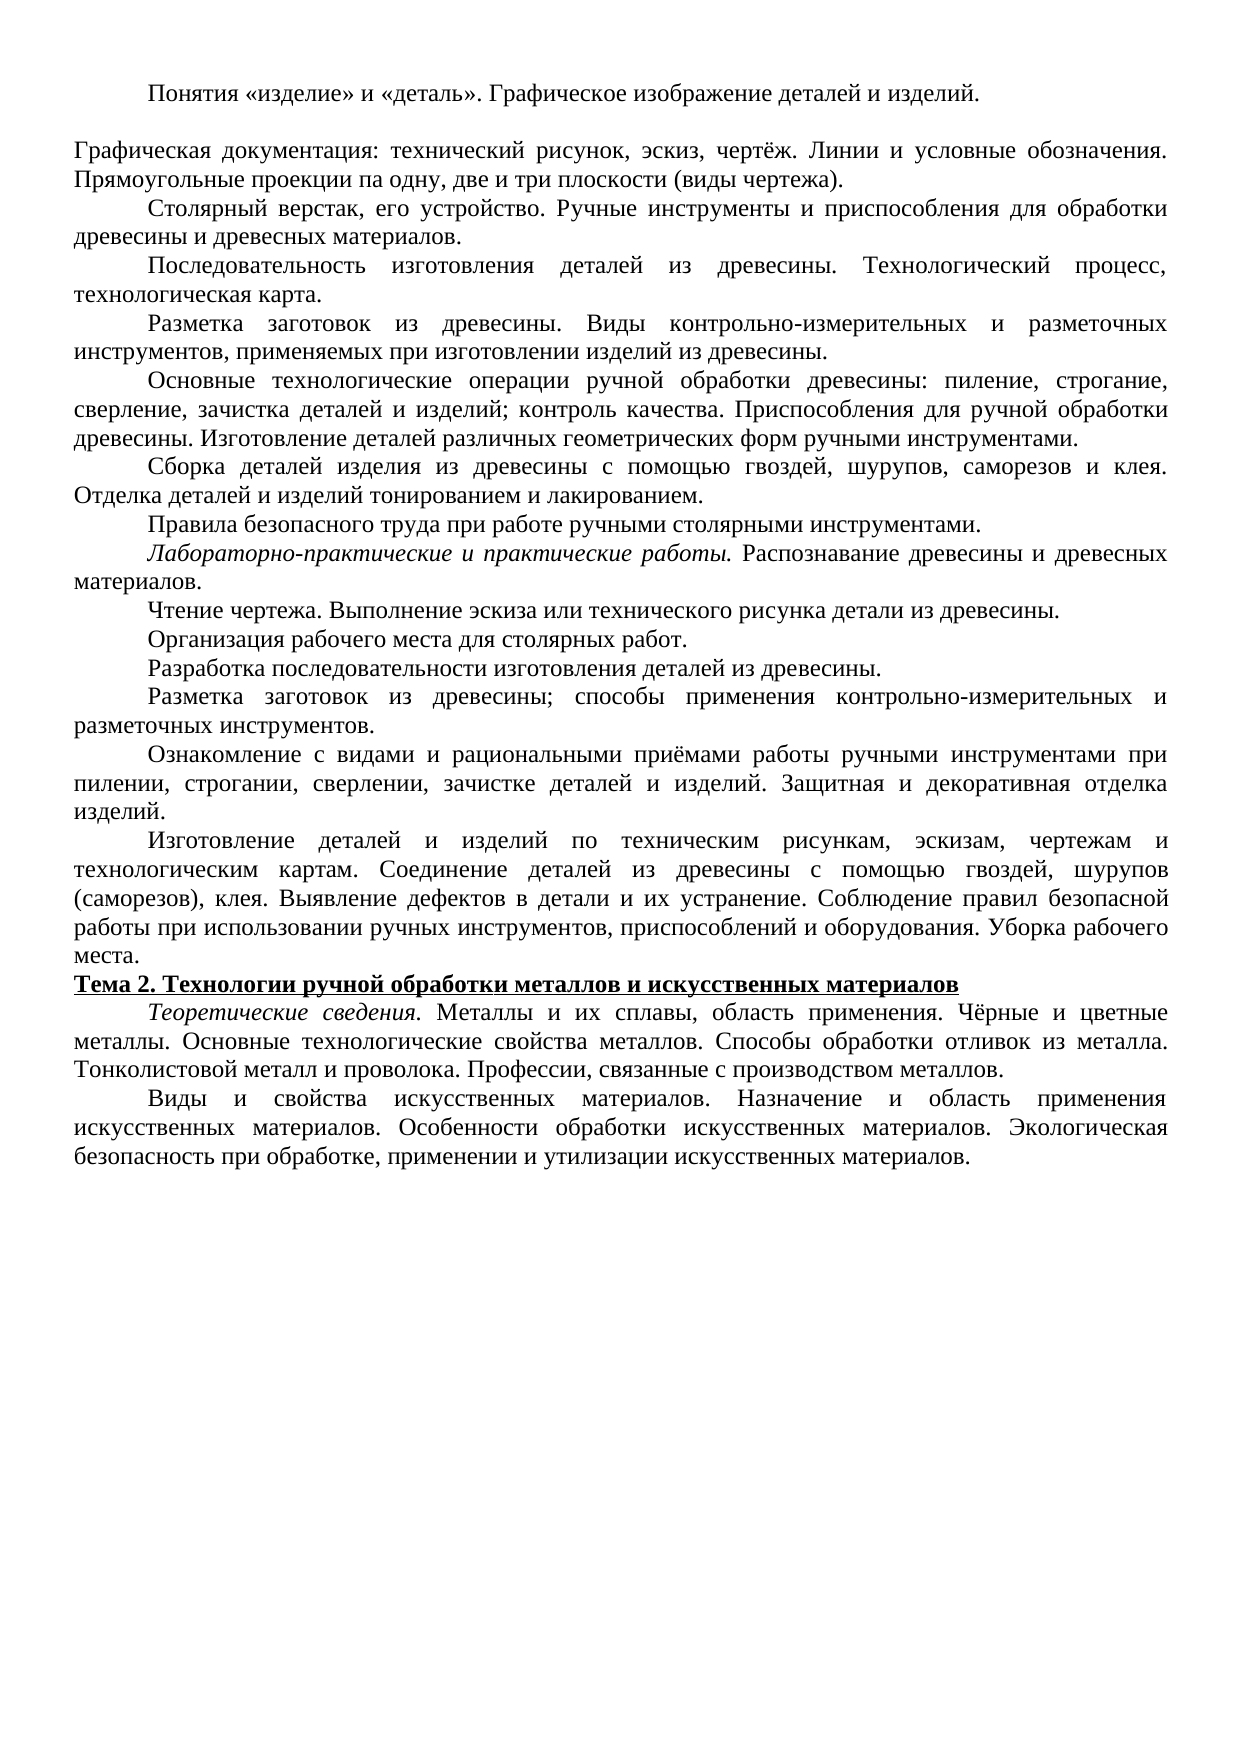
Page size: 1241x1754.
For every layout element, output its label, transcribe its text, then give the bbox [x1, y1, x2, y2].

text Тема 2. Технологии ручной обработки металлов и искусственных материалов [74, 969, 1169, 998]
text Графическая документация: технический рисунок, эскиз, чертёж. Линии и условные обозначения. Прямоугольные проекции па одну, две и три плоскости (виды чертежа). [74, 135, 1173, 193]
text Ознакомление с видами и рациональными приёмами работы ручными инструментами при пилении, строгании, сверлении, зачистке деталей и изделий. Защитная и декоративная отделка изделий. [74, 739, 1168, 825]
text Последовательность изготовления деталей из древесины. Технологический процесс, технологическая карта. [74, 250, 1172, 308]
text Основные технологические операции ручной обработки древесины: пиление, строгание, сверление, зачистка деталей и изделий; контроль качества. Приспособления для ручной обработки древесины. Изготовление деталей различных геометрических форм ручными инструментами. [74, 365, 1168, 451]
text Разметка заготовок из древесины; способы применения контрольно-измерительных и разметочных инструментов. [74, 681, 1173, 739]
text Теоретические сведения. Металлы и их сплавы, область применения. Чёрные и цветные металлы. Основные технологические свойства металлов. Способы обработки отливок из металла. Тонколистовой металл и проволока. Профессии, связанные с производством металлов. [74, 998, 1169, 1083]
text Чтение чертежа. Выполнение эскиза или технического рисунка детали из древесины. Организация рабочего места для столярных работ. [147, 595, 1066, 653]
text Виды и свойства искусственных материалов. Назначение и область применения искусственных материалов. Особенности обработки искусственных материалов. Экологическая безопасность при обработке, применении и утилизации искусственных материалов. [74, 1083, 1168, 1169]
text Изготовление деталей и изделий по техническим рисункам, эскизам, чертежам и технологическим картам. Соединение деталей из древесины с помощью гвоздей, шурупов (саморезов), клея. Выявление дефектов в детали и их устранение. Соблюдение правил безопасной работы при использовании ручных инструментов, приспособлений и оборудования. Уборка рабочего места. [74, 825, 1169, 969]
text Понятия «изделие» и «деталь». Графическое изображение деталей и изделий. [147, 78, 1169, 106]
text Лабораторно-практические и практические работы. Распознавание древесины и древесных материалов. [74, 538, 1173, 595]
text Разметка заготовок из древесины. Виды контрольно-измерительных и разметочных инструментов, применяемых при изготовлении изделий из древесины. [74, 308, 1173, 365]
text Столярный верстак, его устройство. Ручные инструменты и приспособления для обработки древесины и древесных материалов. [74, 193, 1172, 250]
text Сборка деталей изделия из древесины с помощью гвоздей, шурупов, саморезов и клея. Отделка деталей и изделий тонированием и лакированием. [74, 451, 1172, 509]
text Разработка последовательности изготовления деталей из древесины. [147, 653, 1169, 681]
text Правила безопасного труда при работе ручными столярными инструментами. [147, 509, 1169, 538]
